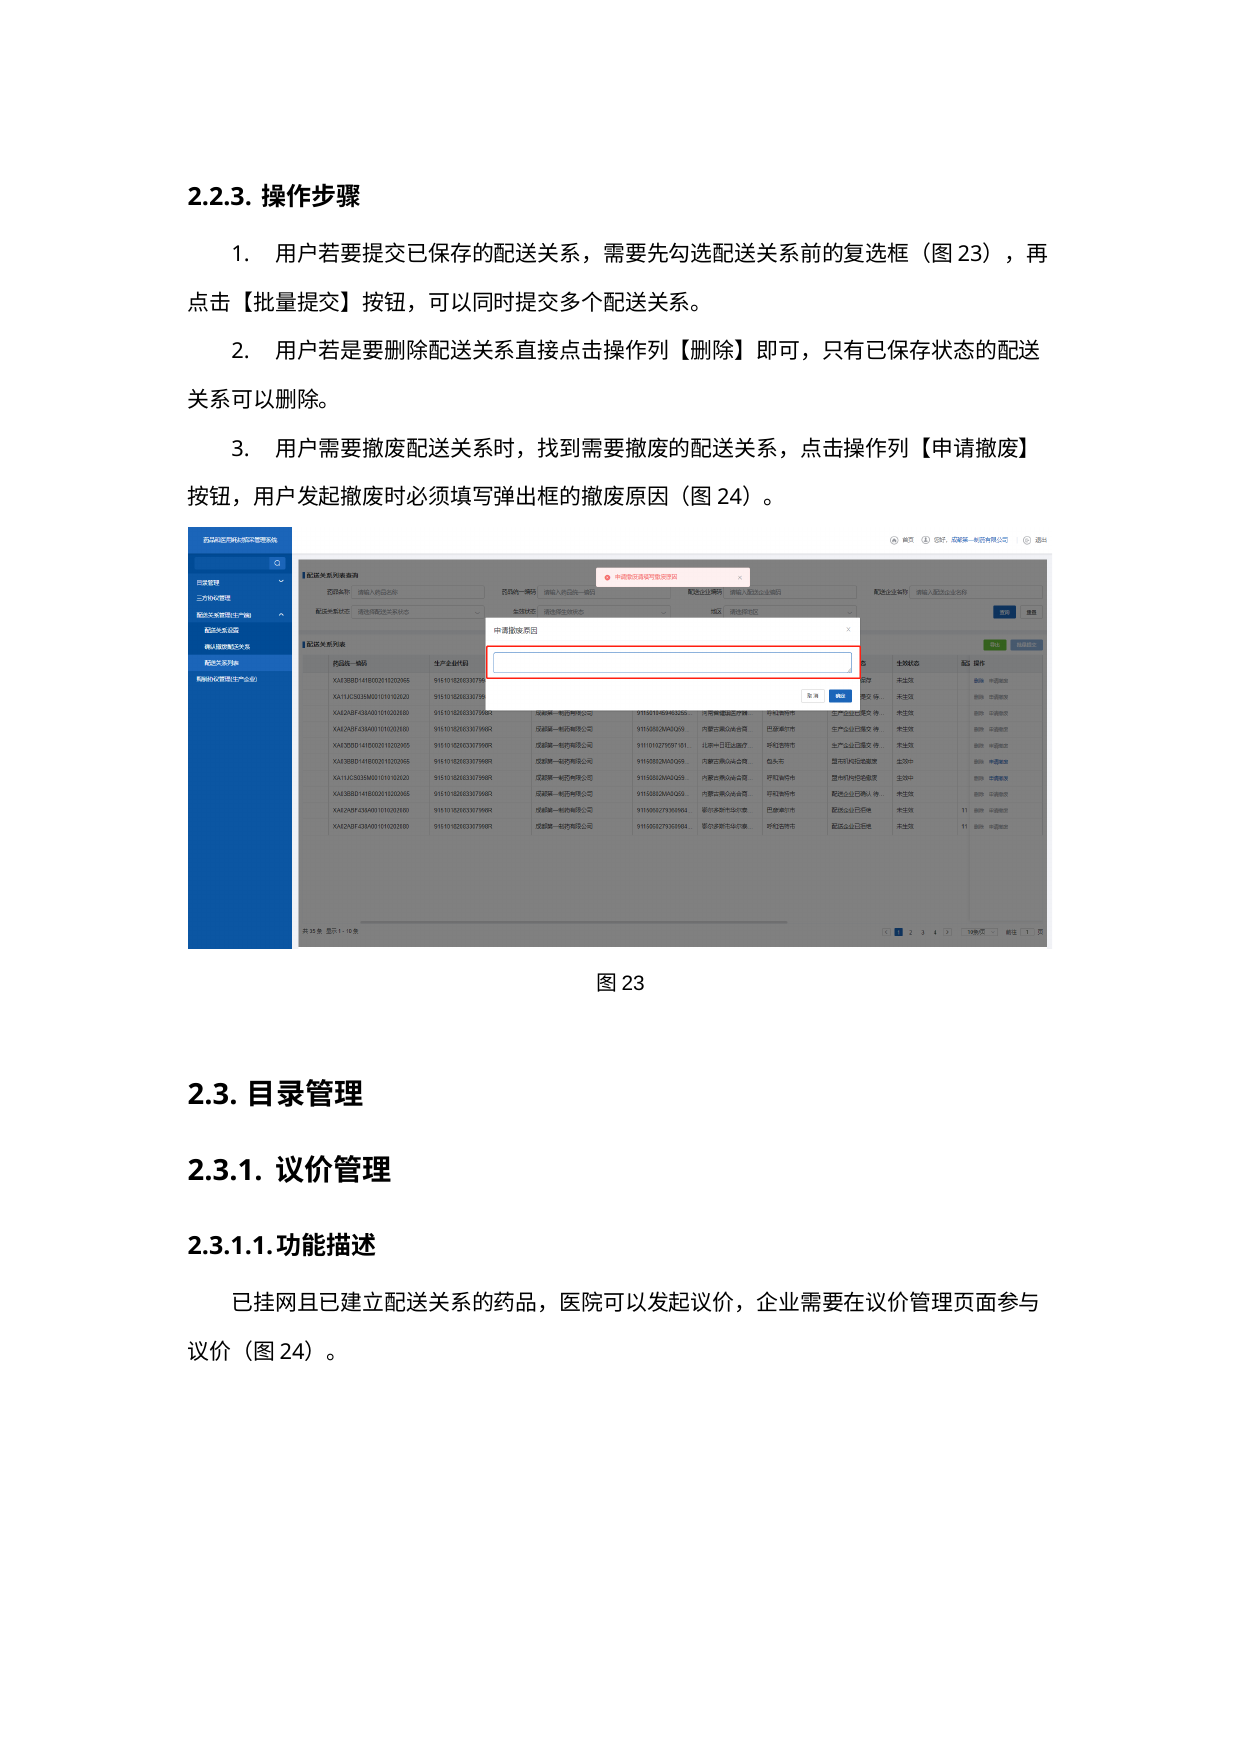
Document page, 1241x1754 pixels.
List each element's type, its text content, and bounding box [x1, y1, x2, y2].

list 图 23 [187, 965, 1053, 997]
list 用户若是要删除配送关系直接点击操作列【删除】即可，只有已保存状态的配送关系可以删除。 [187, 333, 1053, 414]
picture [188, 527, 1053, 949]
list 已挂网且已建立配送关系的药品，医院可以发起议价，企业需要在议价管理页面参与议价（图24）。 [187, 1285, 1053, 1366]
subtitle 议价管理 [187, 1135, 1053, 1200]
subtitle 操作步骤 [187, 162, 1053, 227]
subtitle 功能描述 [187, 1211, 1053, 1276]
subtitle 目录管理 [187, 1060, 1053, 1125]
list 用户若要提交已保存的配送关系，需要先勾选配送关系前的复选框（图23），再点击【批量提交】按钮，可以同时提交多个配送关系。 [187, 236, 1053, 317]
list 用户需要撤废配送关系时，找到需要撤废的配送关系，点击操作列【申请撤废】按钮，用户发起撤废时必须填写弹出框的撤废原因（图24）。 [187, 430, 1053, 511]
